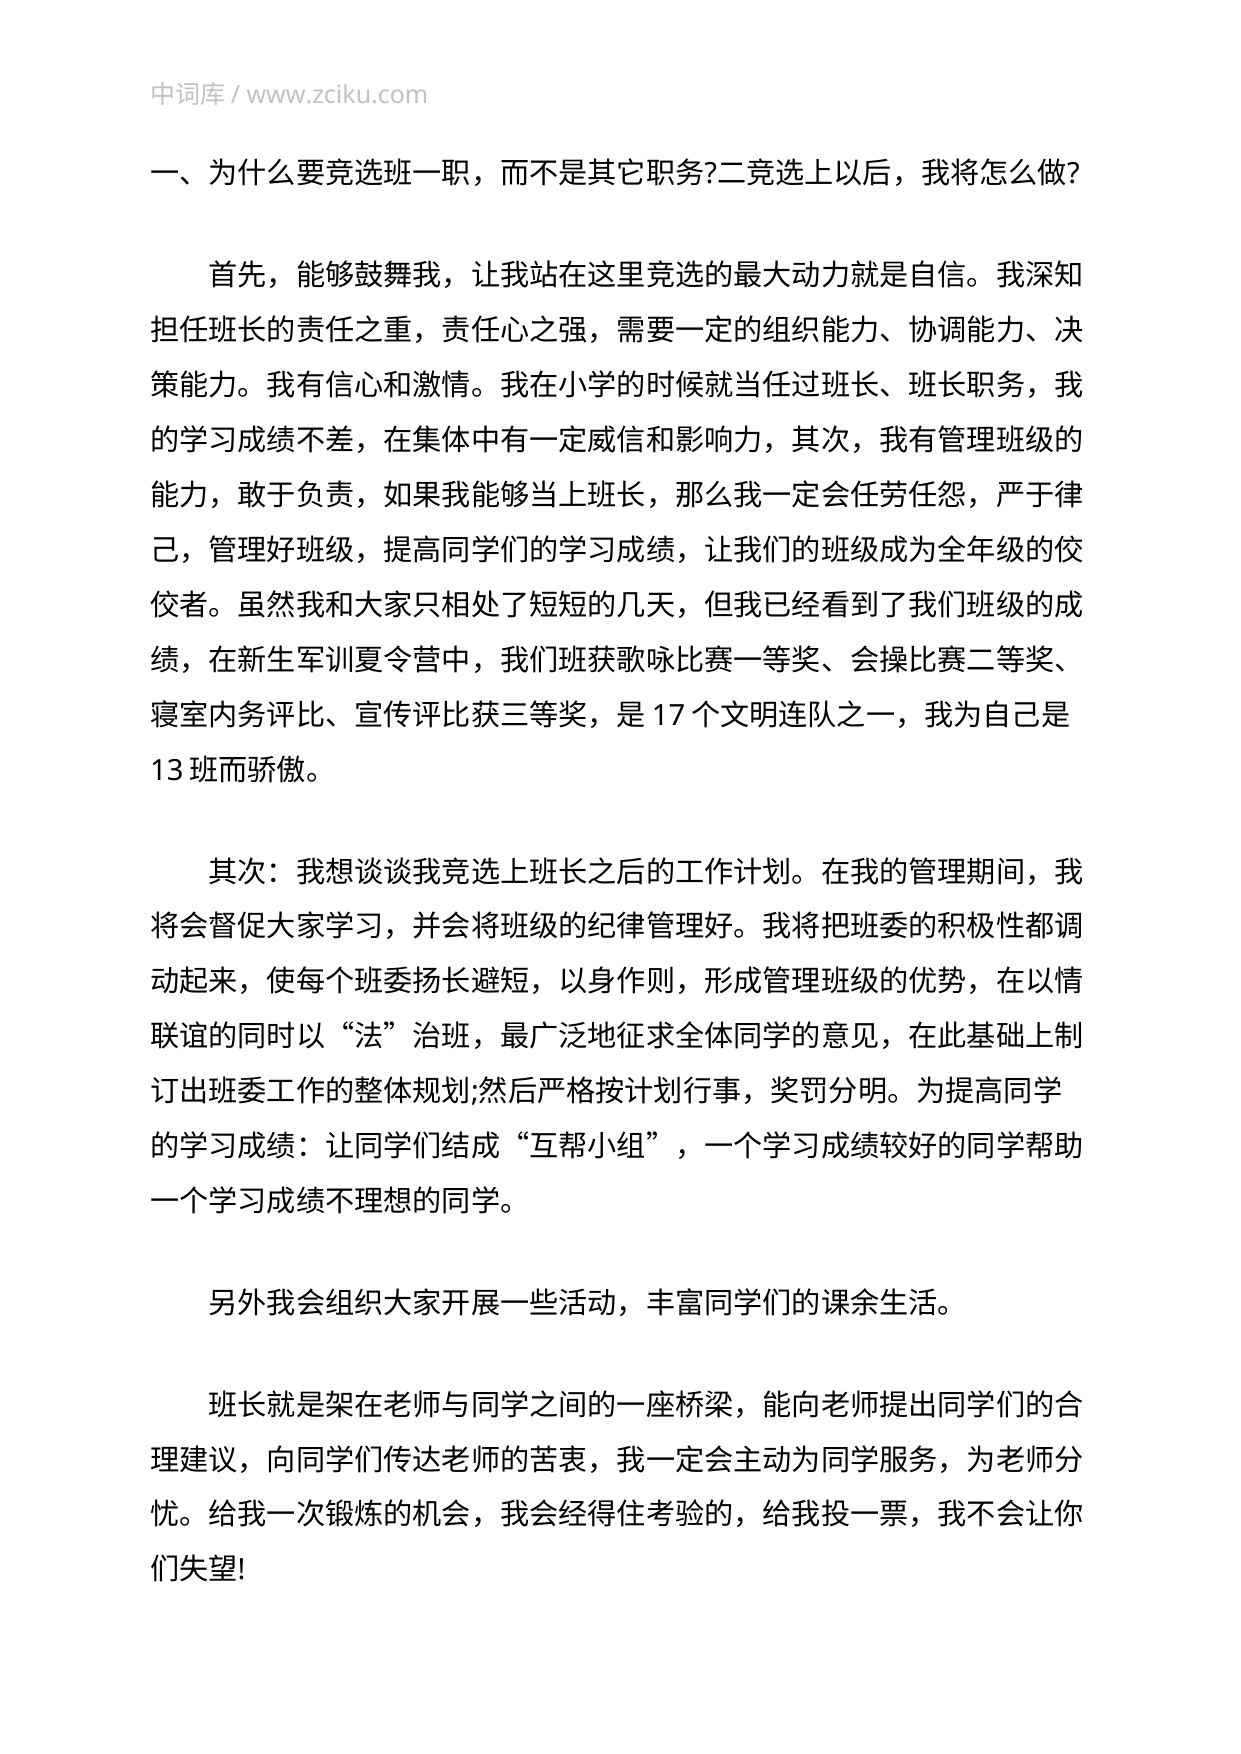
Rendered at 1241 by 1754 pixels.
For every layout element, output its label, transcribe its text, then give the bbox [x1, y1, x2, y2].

text 另外我会组织大家开展一些活动，丰富同学们的课余生活。 [150, 1279, 1090, 1322]
text 班长就是架在老师与同学之间的一座桥梁，能向老师提出同学们的合理建议，向同学们传达老师的苦衷，我一定会主动为同学服务，为老师分忧。给我一次锻炼的机会，我会经得住考验的，给我投一票，我不会让你们失望! [150, 1381, 1090, 1588]
text 首先，能够鼓舞我，让我站在这里竞选的最大动力就是自信。我深知担任班长的责任之重，责任心之强，需要一定的组织能力、协调能力、决策能力。我有信心和激情。我在小学的时候就当任过班长、班长职务，我的学习成绩不差，在集体中有一定威信和影响力，其次，我有管理班级的能力，敢于负责，如果我能够当上班长，那么我一定会任劳任怨，严于律己，管理好班级，提高同学们的学习成绩，让我们的班级成为全年级的佼佼者。虽然我和大家只相处了短短的几天，但我已经看到了我们班级的成绩，在新生军训夏令营中，我们班获歌咏比赛一等奖、会操比赛二等奖、寝室内务评比、宣传评比获三等奖，是17个文明连队之一，我为自己是13班而骄傲。 [150, 252, 1090, 788]
text 其次：我想谈谈我竞选上班长之后的工作计划。在我的管理期间，我将会督促大家学习，并会将班级的纪律管理好。我将把班委的积极性都调动起来，使每个班委扬长避短，以身作则，形成管理班级的优势，在以情联谊的同时以“法”治班，最广泛地征求全体同学的意见，在此基础上制订出班委工作的整体规划;然后严格按计划行事，奖罚分明。为提高同学的学习成绩：让同学们结成“互帮小组”，一个学习成绩较好的同学帮助一个学习成绩不理想的同学。 [150, 848, 1090, 1220]
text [150, 150, 1090, 192]
